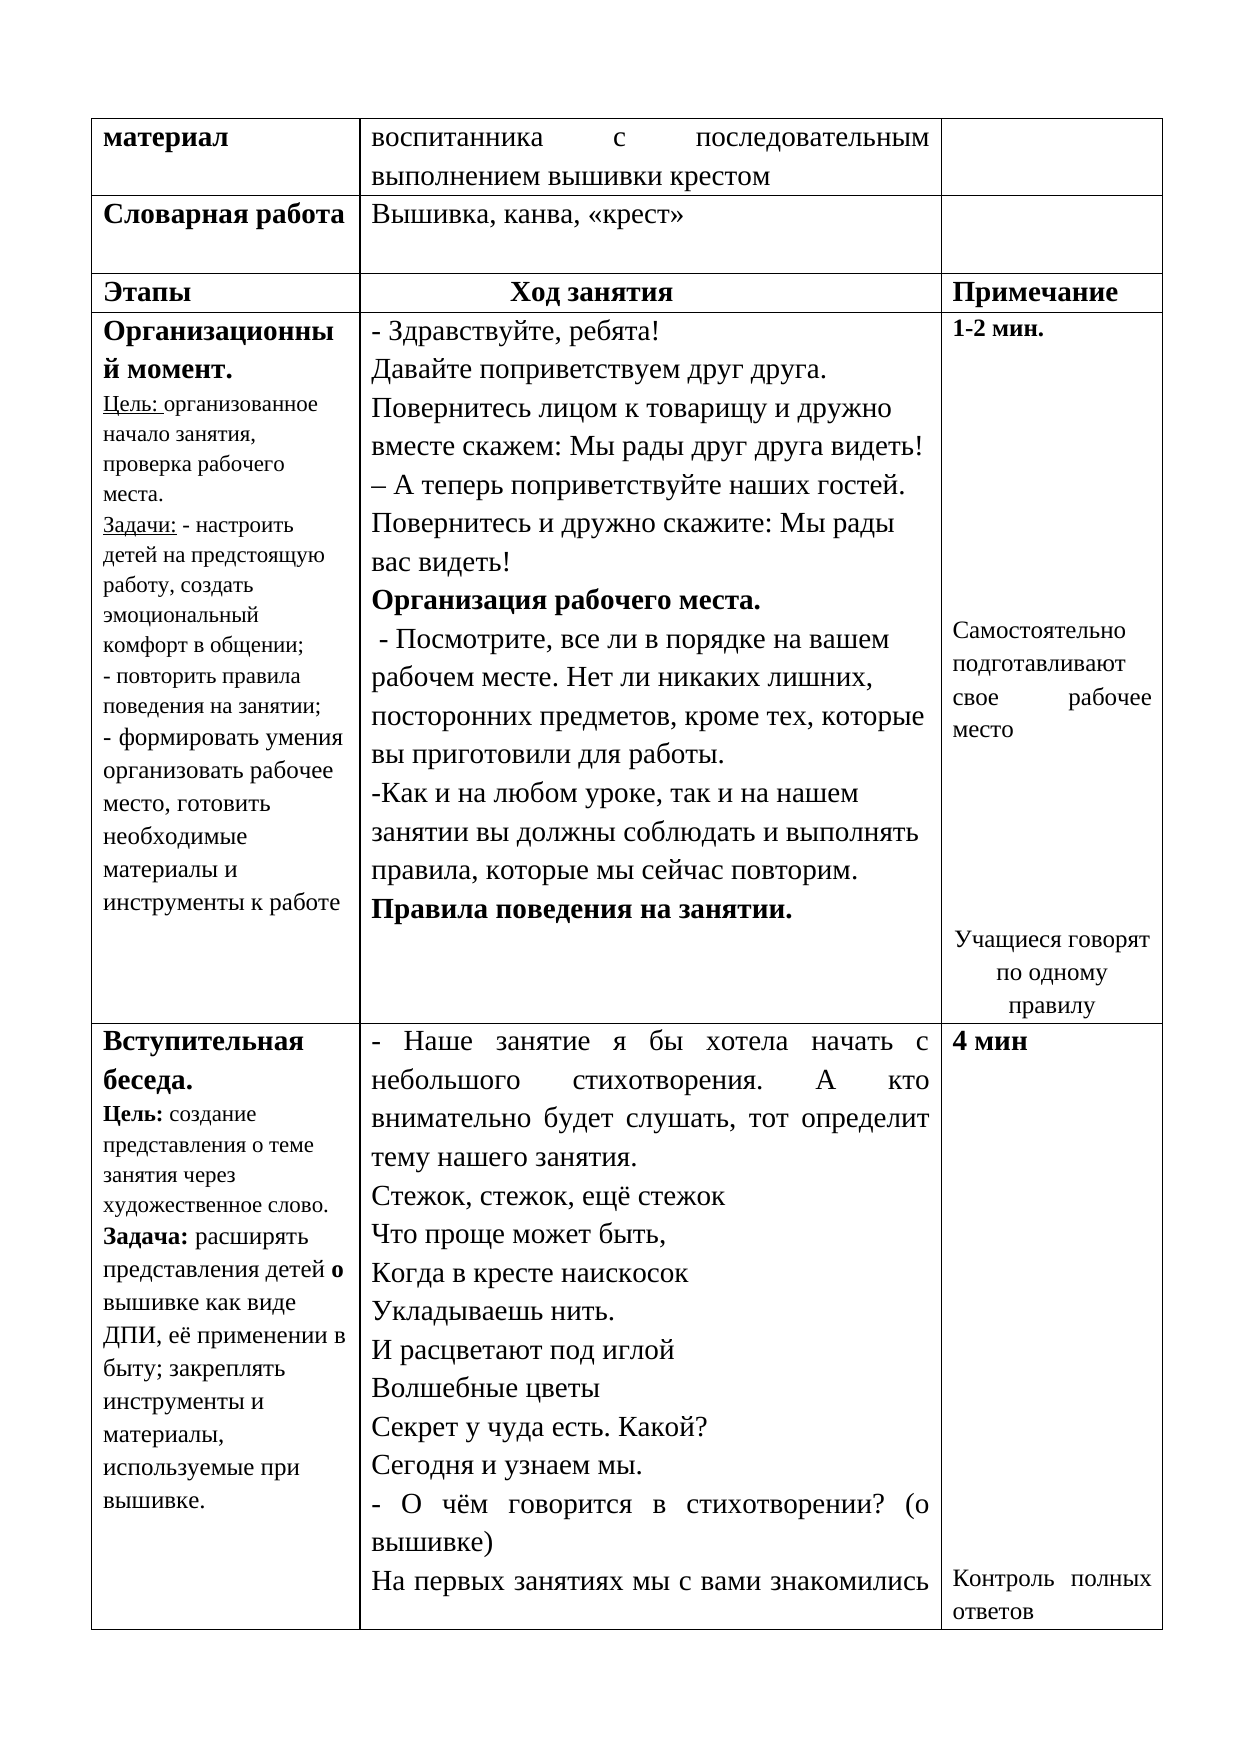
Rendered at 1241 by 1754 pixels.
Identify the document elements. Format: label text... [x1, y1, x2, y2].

table_cell [942, 119, 1162, 195]
table_cell Этапы [92, 274, 359, 312]
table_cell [361, 119, 941, 195]
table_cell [942, 1024, 1162, 1629]
table_cell Примечание [942, 274, 1162, 312]
table_cell Организационный момент. Цель: организованное начало занятия, проверка рабочего места. Задачи: - настроить детей на предстоящую работу, создать эмоциональный комфорт в общении; - повторить правила поведения на занятии; - формировать умения организовать рабочее место, готовить необходимые материалы и инструменты к работе [92, 313, 359, 1022]
table_cell Ход занятия [361, 274, 941, 312]
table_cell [361, 1024, 941, 1629]
table_cell Вышивка, канва, «крест» [361, 196, 941, 273]
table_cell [92, 1024, 359, 1629]
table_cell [92, 119, 359, 195]
table_cell Словарная работа [92, 196, 359, 273]
table_cell [942, 196, 1162, 273]
table_cell - Здравствуйте, ребята! Давайте поприветствуем друг друга. Повернитесь лицом к товарищу и дружно вместе скажем: Мы рады друг друга видеть! – А теперь поприветствуйте наших гостей. Повернитесь и дружно скажите: Мы рады вас видеть! Организация рабочего места. - Посмотрите, все ли в порядке на вашем рабочем месте. Нет ли никаких лишних, посторонних предметов, кроме тех, которые вы приготовили для работы. -Как и на любом уроке, так и на нашем занятии вы должны соблюдать и выполнять правила, которые мы сейчас повторим. Правила поведения на занятии. [361, 313, 941, 1022]
table_cell 1-2 мин. Самостоятельно подготавливают свое рабочее место Учащиеся говорят по одному правилу [942, 313, 1162, 1022]
